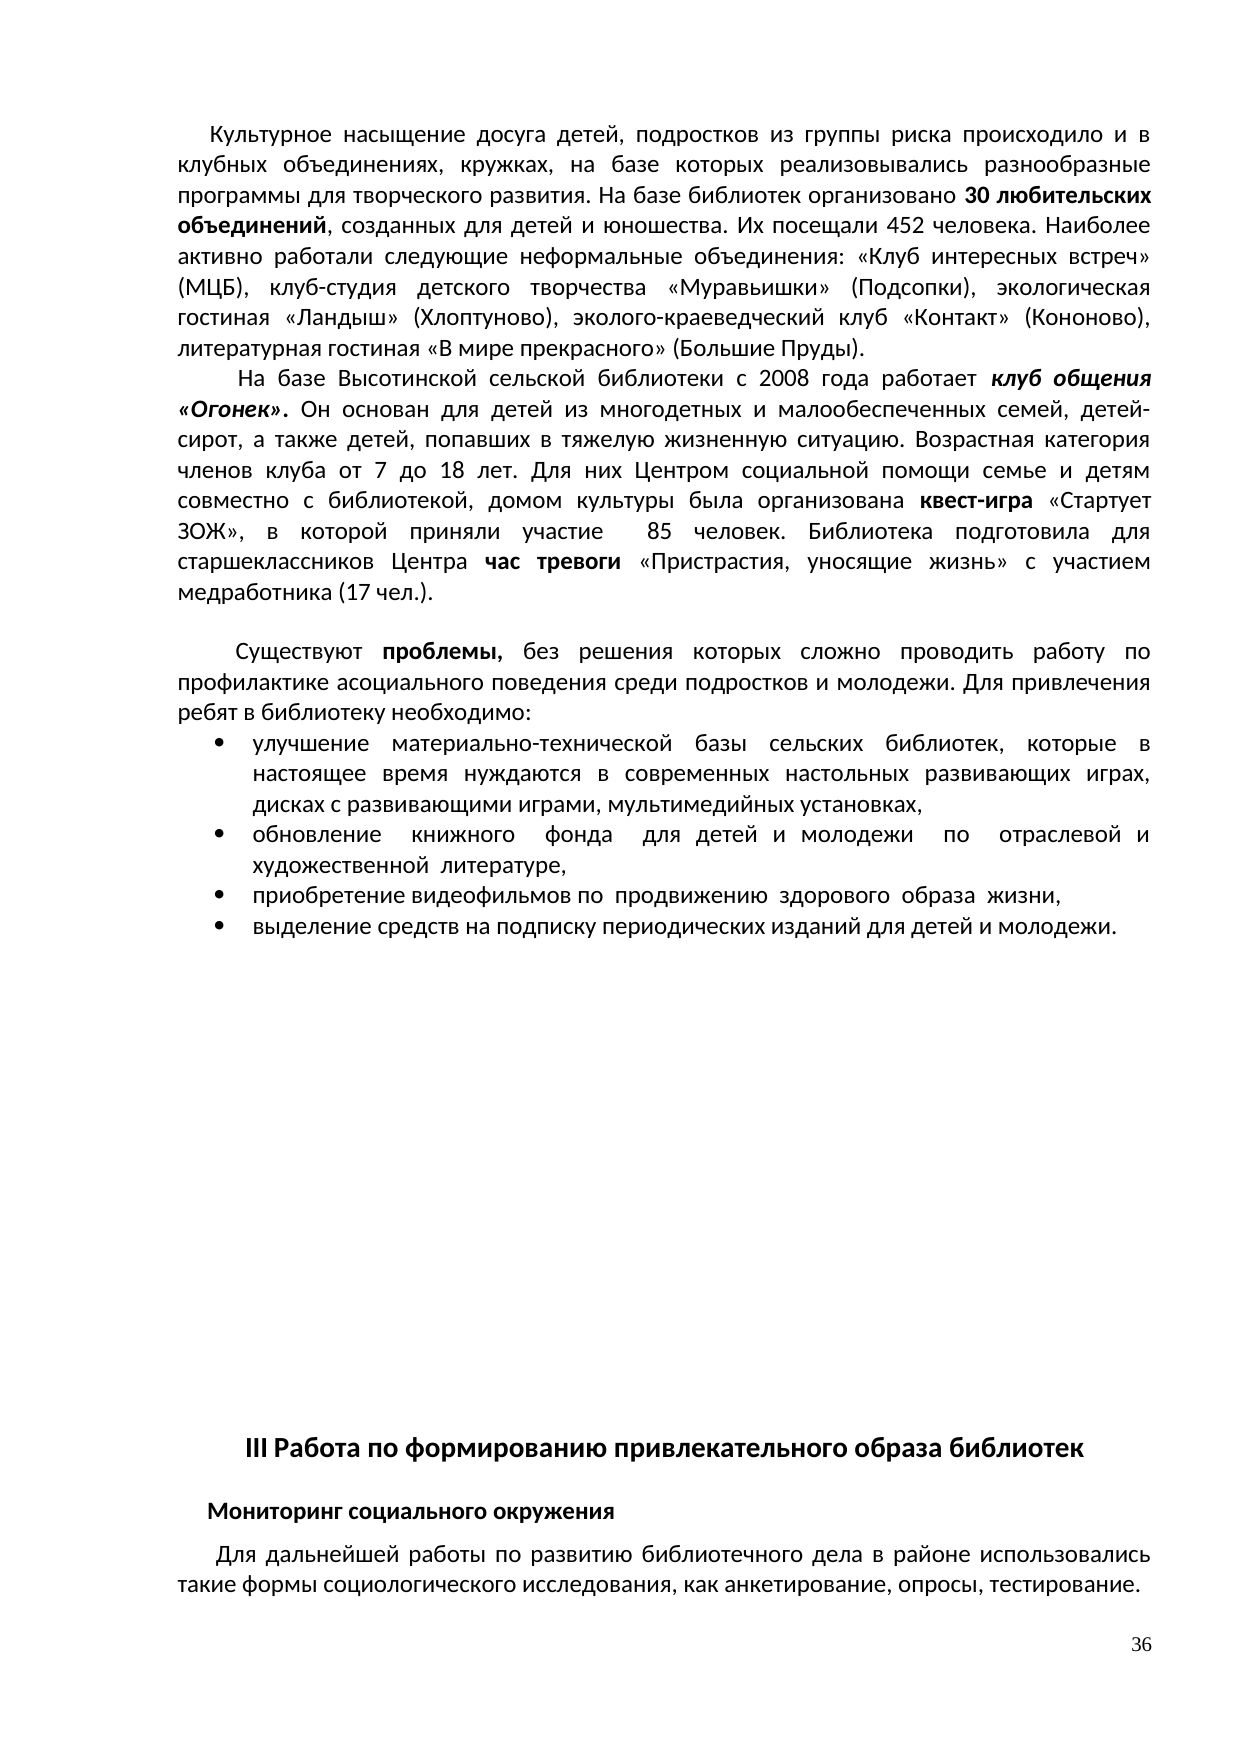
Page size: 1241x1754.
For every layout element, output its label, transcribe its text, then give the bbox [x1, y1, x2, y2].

list улучшение материально-технической базы сельских библиотек, которые в настоящее время нуждаются в современных настольных развивающих играх, дисках с развивающими играми, мультимедийных установках, [215, 727, 1152, 818]
text Культурное насыщение досуга детей, подростков из группы риска происходило и в клубных объединениях, кружках, на базе которых реализовывались разнообразные программы для творческого развития. На базе библиотек организовано 30 любительских объединений, созданных для детей и юношества. Их посещали 452 человека. Наиболее активно работали следующие неформальные объединения: «Клуб интересных встреч» (МЦБ), клуб-студия детского творчества «Муравьишки» (Подсопки), экологическая гостиная «Ландыш» (Хлоптуново), эколого-краеведческий клуб «Контакт» (Кононово), литературная гостиная «В мире прекрасного» (Большие Пруды). [177, 118, 1152, 362]
list приобретение видеофильмов по продвижению здорового образа жизни, [215, 879, 1152, 910]
text Мониторинг социального окружения [177, 1495, 1152, 1525]
text III Работа по формированию привлекательного образа библиотек [177, 1429, 1152, 1464]
text На базе Высотинской сельской библиотеки с 2008 года работает клуб общения «Огонек». Он основан для детей из многодетных и малообеспеченных семей, детей-сирот, а также детей, попавших в тяжелую жизненную ситуацию. Возрастная категория членов клуба от 7 до 18 лет. Для них Центром социальной помощи семье и детям совместно с библиотекой, домом культуры была организована квест-игра «Стартует ЗОЖ», в которой приняли участие 85 человек. Библиотека подготовила для старшеклассников Центра час тревоги «Пристрастия, уносящие жизнь» с участием медработника (17 чел.). [177, 362, 1152, 606]
list выделение средств на подписку периодических изданий для детей и молодежи. [215, 910, 1152, 940]
list обновление книжного фонда для детей и молодежи по отраслевой и художественной литературе, [215, 818, 1152, 879]
text Для дальнейшей работы по развитию библиотечного дела в районе использовались такие формы социологического исследования, как анкетирование, опросы, тестирование. [177, 1538, 1152, 1599]
text Существуют проблемы, без решения которых сложно проводить работу по профилактике асоциального поведения среди подростков и молодежи. Для привлечения ребят в библиотеку необходимо: [177, 635, 1152, 727]
